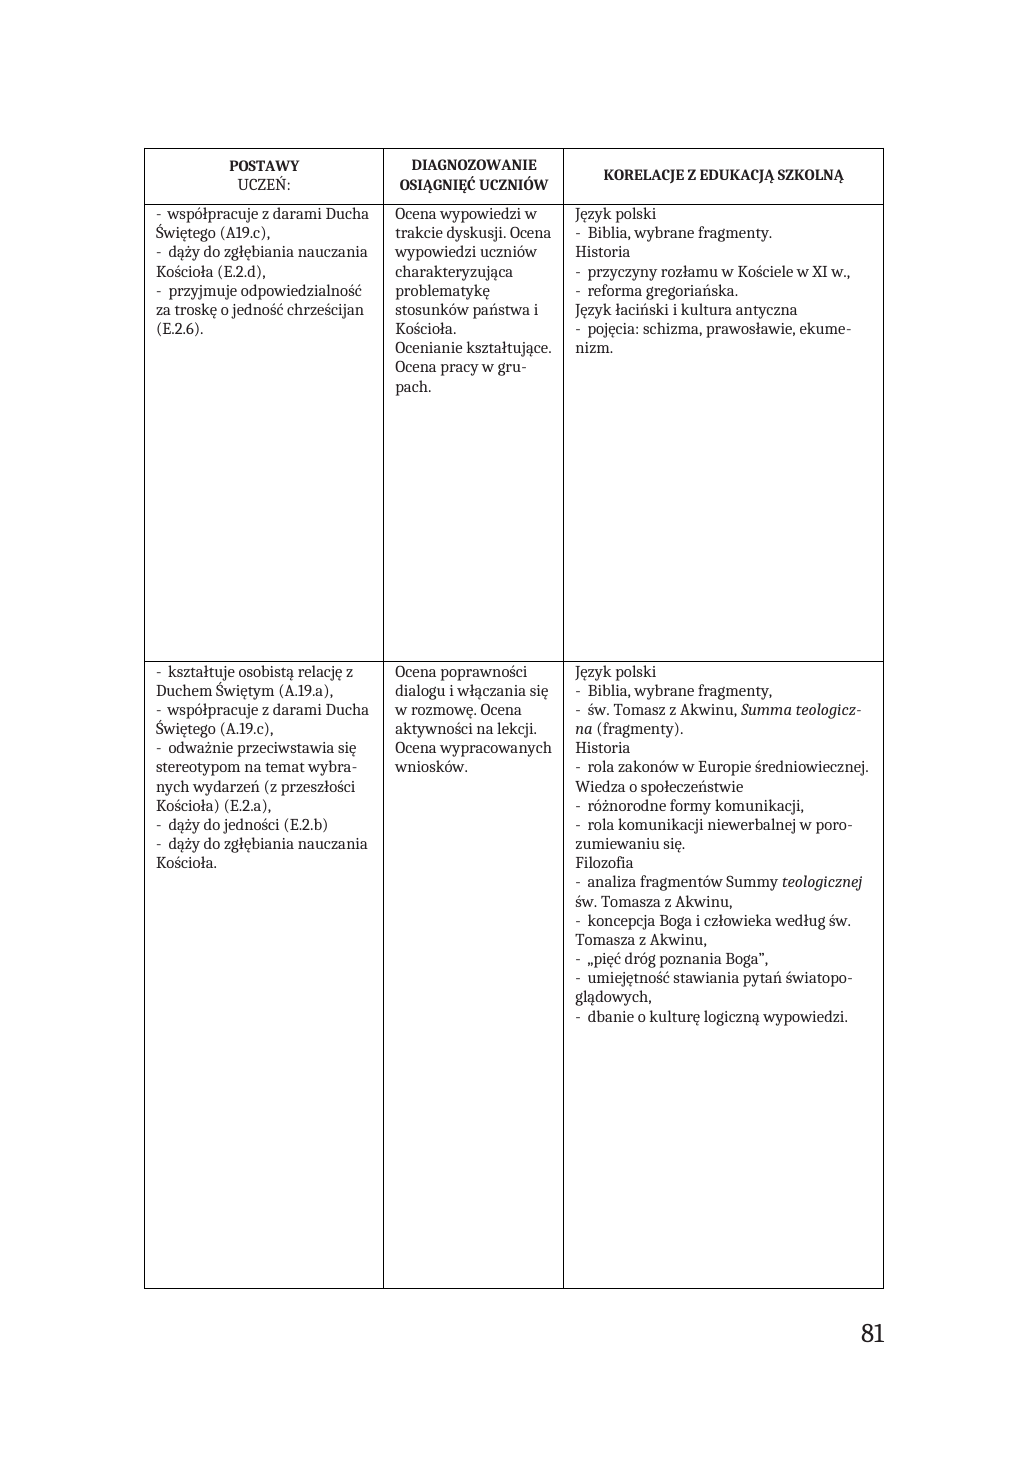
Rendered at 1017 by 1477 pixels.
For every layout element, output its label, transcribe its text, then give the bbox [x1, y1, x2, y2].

table_cell Język polski - Biblia, wybrane fragmenty. Historia - przyczyny rozłamu w Kościele w XI w., - reforma gregoriańska. Język łaciński i kultura antyczna - pojęcia: schizma, prawosławie, ekumenizm. [564, 205, 883, 661]
table_cell Ocena poprawności dialogu i włączania się w rozmowę. Ocena aktywności na lekcji. Ocena wypracowanych wniosków. [384, 662, 563, 1287]
table_cell - współpracuje z darami Ducha Świętego (A19.c), - dąży do zgłębiania nauczania Kościoła (E.2.d), - przyjmuje odpowiedzialność za troskę o jedność chrześcijan (E.2.6). [145, 205, 383, 661]
table_header DIAGNOZOWANIE OSIĄGNIĘĆ UCZNIÓW [384, 149, 563, 203]
table_cell Ocena wypowiedzi w trakcie dyskusji. Ocena wypowiedzi uczniów charakteryzująca problematykę stosunków państwa i Kościoła. Ocenianie kształtujące. Ocena pracy w grupach. [384, 205, 563, 661]
table_cell Język polski - Biblia, wybrane fragmenty, - św. Tomasz z Akwinu, Summa teologiczna (fragmenty). Historia - rola zakonów w Europie średniowiecznej. Wiedza o społeczeństwie - różnorodne formy komunikacji, - rola komunikacji niewerbalnej w porozumiewaniu się. Filozofia - analiza fragmentów Summy teologicznej św. Tomasza z Akwinu, - koncepcja Boga i człowieka według św. Tomasza z Akwinu, - „pięć dróg poznania Boga”, - umiejętność stawiania pytań światopoglądowych, - dbanie o kulturę logiczną wypowiedzi. [564, 662, 883, 1287]
text 81 [144, 1318, 883, 1349]
table_header POSTAWY UCZEŃ: [145, 149, 383, 203]
table_header KORELACJE Z EDUKACJĄ SZKOLNĄ [564, 149, 883, 203]
table_cell - kształtuje osobistą relację z Duchem Świętym (A.19.a), - współpracuje z darami Ducha Świętego (A.19.c), - odważnie przeciwstawia się stereotypom na temat wybranych wydarzeń (z przeszłości Kościoła) (E.2.a), - dąży do jedności (E.2.b) - dąży do zgłębiania nauczania Kościoła. [145, 662, 383, 1287]
